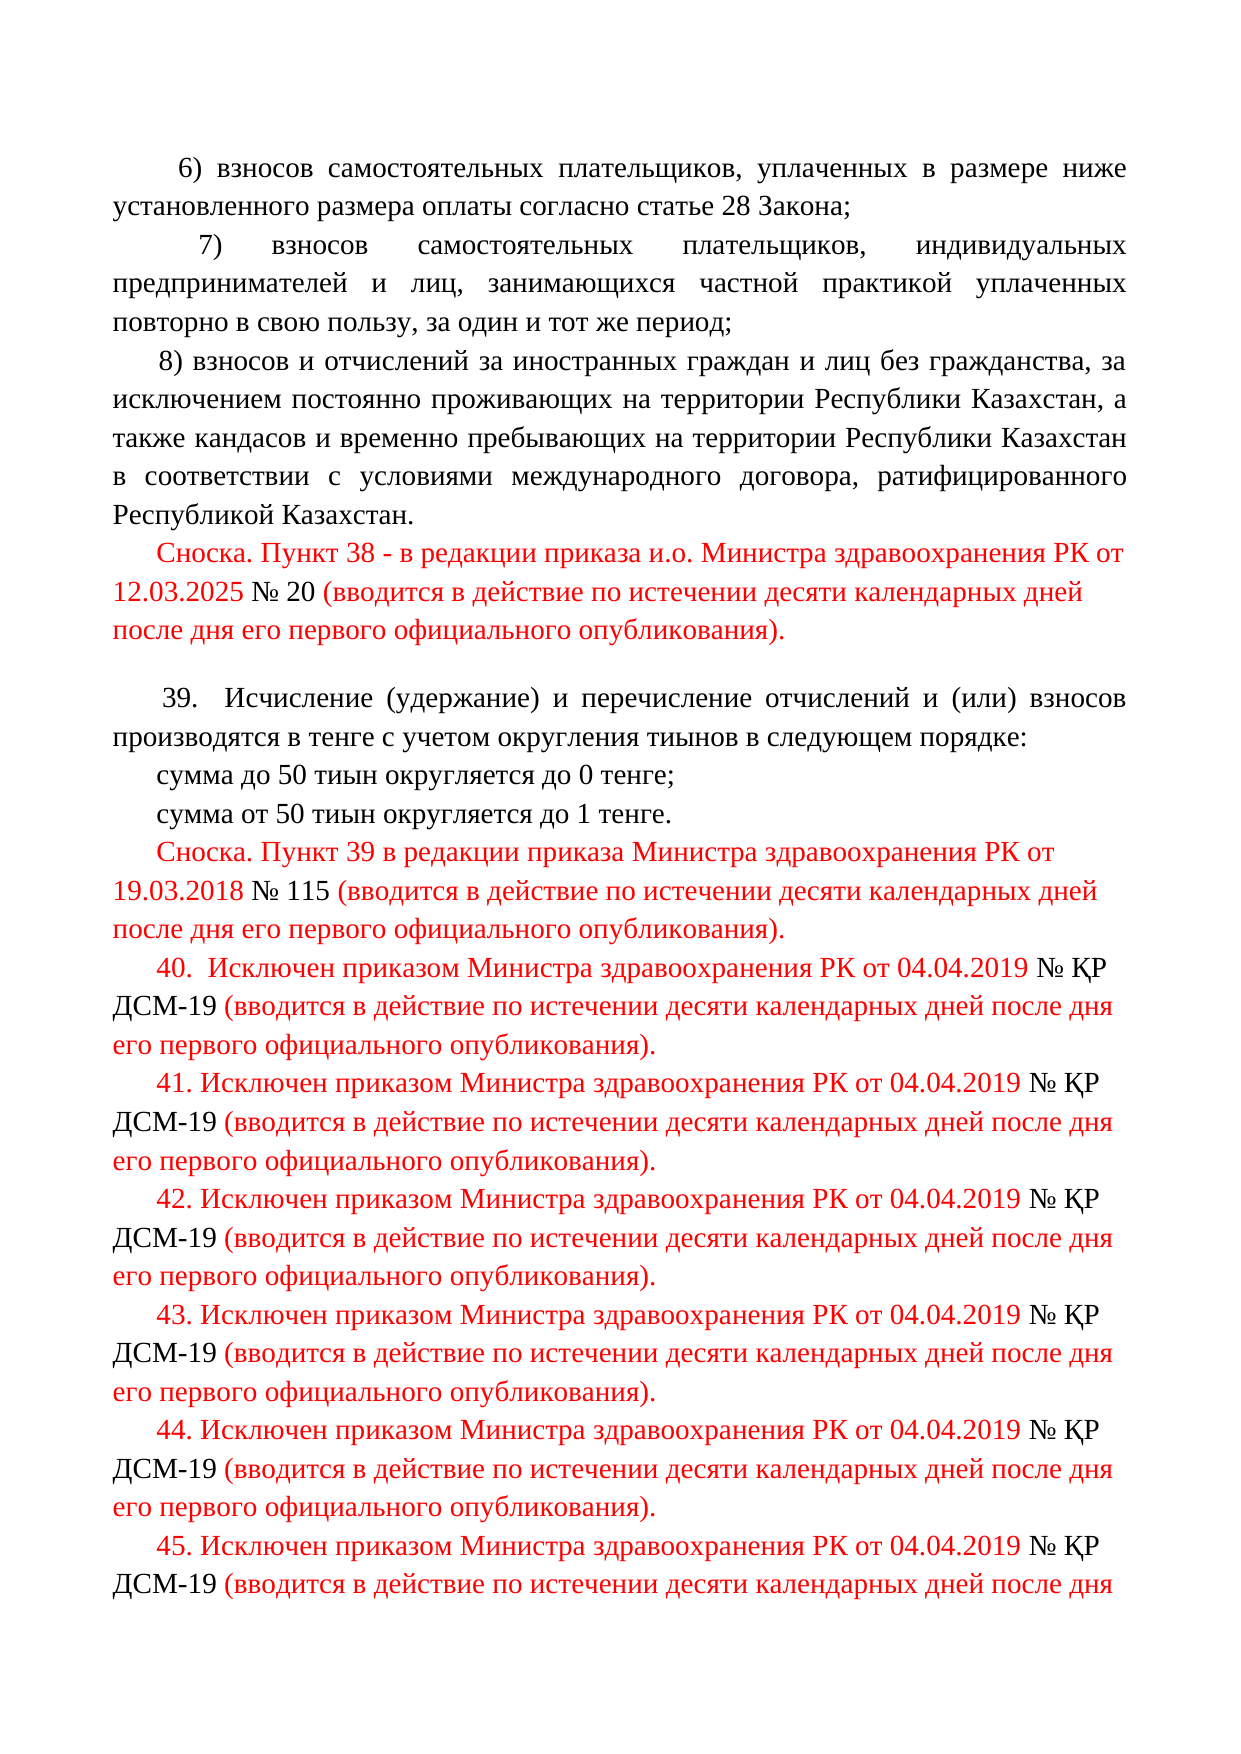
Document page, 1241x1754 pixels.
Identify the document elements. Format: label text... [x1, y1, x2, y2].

text 6) взносов самостоятельных плательщиков, уплаченных в размере ниже установленного размера оплаты согласно статье 28 Закона; [112, 150, 1128, 222]
text 7) взносов самостоятельных плательщиков, индивидуальных предпринимателей и лиц, занимающихся частной практикой уплаченных повторно в свою пользу, за один и тот же период; [112, 227, 1128, 338]
text сумма от 50 тиын округляется до 1 тенге. [112, 796, 1128, 829]
text Сноска. Пункт 38 - в редакции приказа и.о. Министра здравоохранения РК от 12.03.2025 № 20 (вводится в действие по истечении десяти календарных дней после дня его первого официального опубликования). [112, 535, 1128, 676]
text 8) взносов и отчислений за иностранных граждан и лиц без гражданства, за исключением постоянно проживающих на территории Республики Казахстан, а также кандасов и временно пребывающих на территории Республики Казахстан в соответствии с условиями международного договора, ратифицированного Республикой Казахстан. [112, 343, 1128, 530]
text сумма до 50 тиын округляется до 0 тенге; [112, 757, 1128, 791]
text 39. Исчисление (удержание) и перечисление отчислений и (или) взносов производятся в тенге с учетом округления тиынов в следующем порядке: [112, 680, 1128, 752]
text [112, 834, 1128, 1600]
